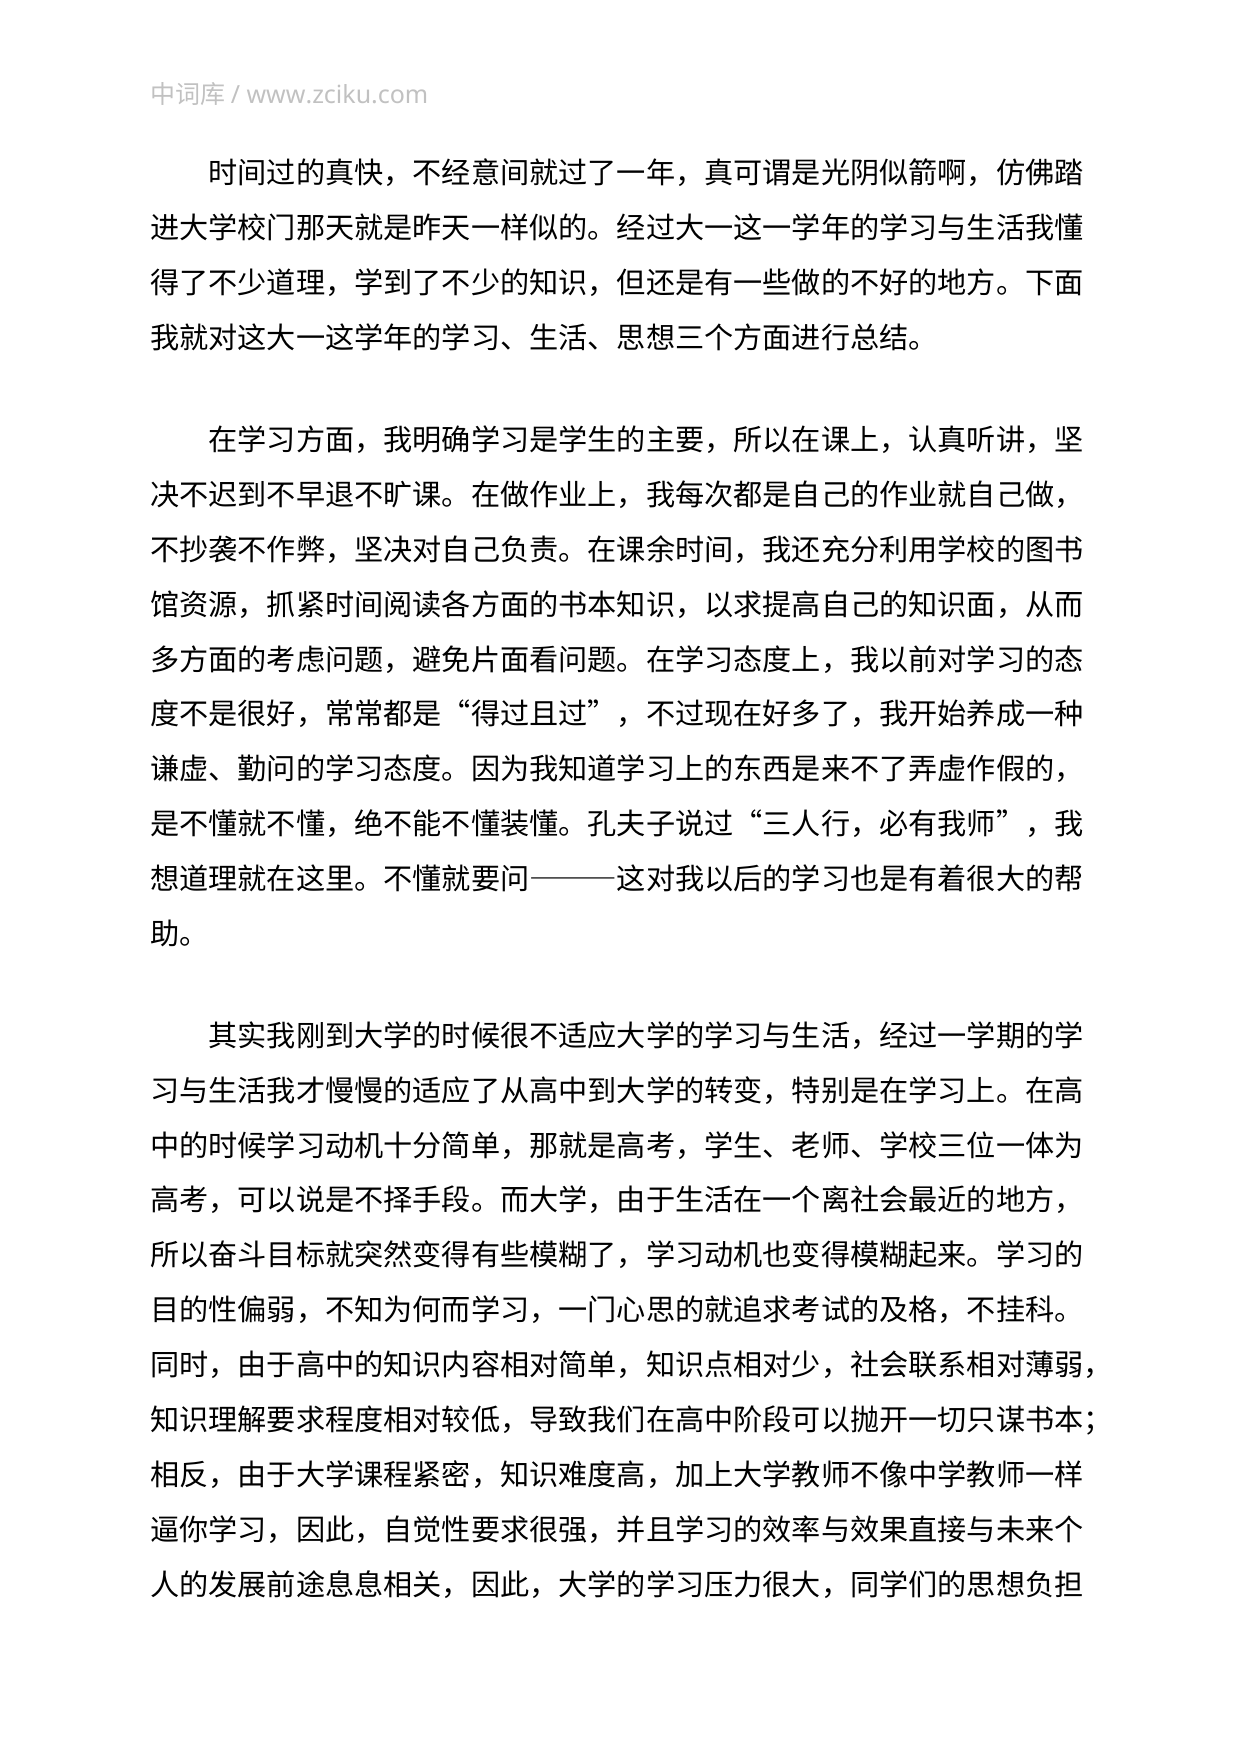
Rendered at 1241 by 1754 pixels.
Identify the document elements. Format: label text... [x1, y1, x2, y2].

text 在学习方面，我明确学习是学生的主要，所以在课上，认真听讲，坚决不迟到不早退不旷课。在做作业上，我每次都是自己的作业就自己做，不抄袭不作弊，坚决对自己负责。在课余时间，我还充分利用学校的图书馆资源，抓紧时间阅读各方面的书本知识，以求提高自己的知识面，从而多方面的考虑问题，避免片面看问题。在学习态度上，我以前对学习的态度不是很好，常常都是“得过且过”，不过现在好多了，我开始养成一种谦虚、勤问的学习态度。因为我知道学习上的东西是来不了弄虚作假的，是不懂就不懂，绝不能不懂装懂。孔夫子说过“三人行，必有我师”，我想道理就在这里。不懂就要问———这对我以后的学习也是有着很大的帮助。 [150, 416, 1090, 953]
text 时间过的真快，不经意间就过了一年，真可谓是光阴似箭啊，仿佛踏进大学校门那天就是昨天一样似的。经过大一这一学年的学习与生活我懂得了不少道理，学到了不少的知识，但还是有一些做的不好的地方。下面我就对这大一这学年的学习、生活、思想三个方面进行总结。 [150, 150, 1090, 357]
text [150, 1012, 1090, 1603]
